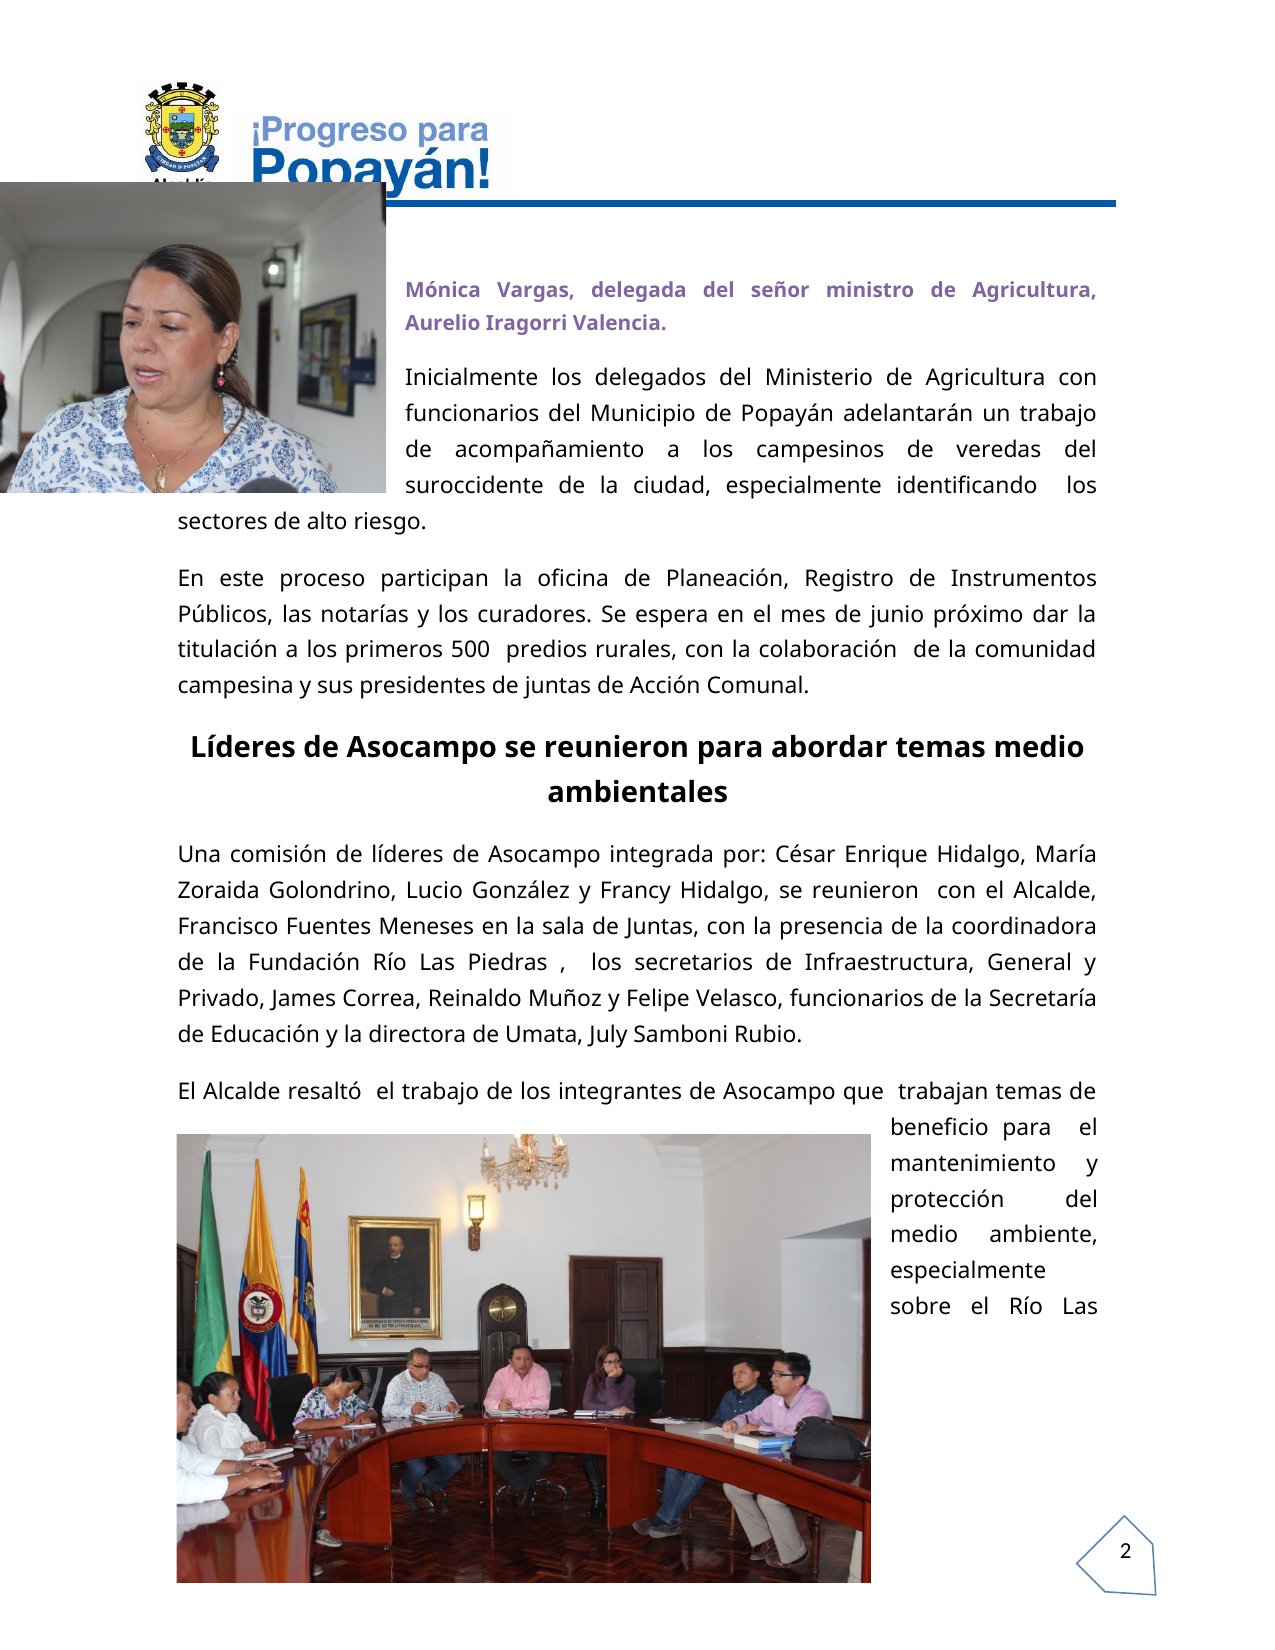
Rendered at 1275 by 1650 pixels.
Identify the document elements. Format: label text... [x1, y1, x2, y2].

picture [176, 1134, 871, 1583]
picture [0, 81, 1116, 493]
text Inicialmente los delegados del Ministerio de Agricultura con funcionarios del Municipio de Popayán adelantarán un trabajo de acompañamiento a los campesinos de veredas del suroccidente de la ciudad, especialmente identificando los sectores de alto riesgo. [177, 361, 1098, 536]
text Mónica Vargas, delegada del señor ministro de Agricultura, Aurelio Iragorri Valencia. [387, 275, 1098, 336]
text Una comisión de líderes de Asocampo integrada por: César Enrique Hidalgo, María Zoraida Golondrino, Lucio González y Francy Hidalgo, se reunieron con el Alcalde, Francisco Fuentes Meneses en la sala de Juntas, con la presencia de la coordinadora de la Fundación Río Las Piedras , los secretarios de Infraestructura, General y Privado, James Correa, Reinaldo Muñoz y Felipe Velasco, funcionarios de la Secretaría de Educación y la directora de Umata, July Samboni Rubio. [177, 838, 1098, 1049]
text Líderes de Asocampo se reunieron para abordar temas medio ambientales [177, 726, 1098, 811]
text En este proceso participan la oficina de Planeación, Registro de Instrumentos Públicos, las notarías y los curadores. Se espera en el mes de junio próximo dar la titulación a los primeros 500 predios rurales, con la colaboración de la comunidad campesina y sus presidentes de juntas de Acción Comunal. [177, 562, 1098, 701]
